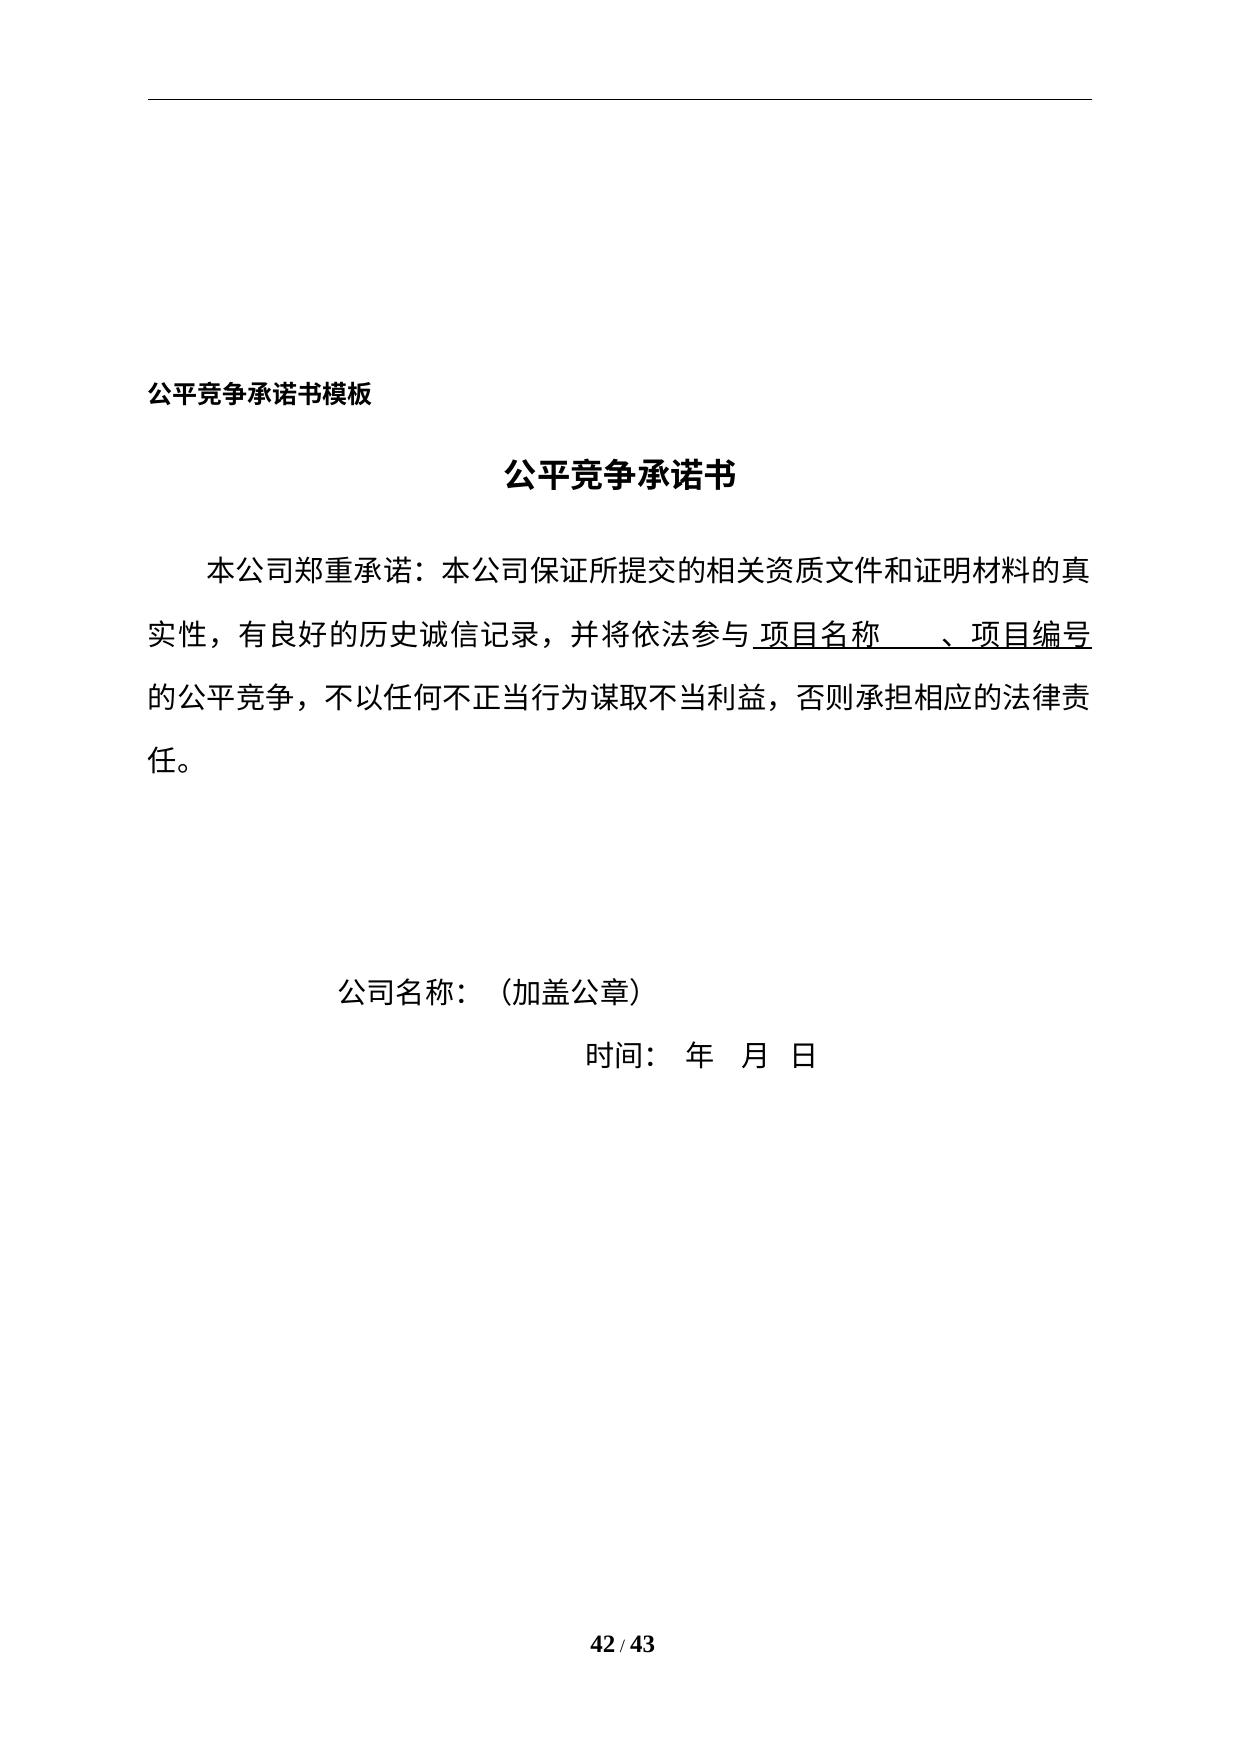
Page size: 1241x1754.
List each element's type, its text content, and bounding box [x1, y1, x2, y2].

text 公司名称：（加盖公章） [148, 969, 1092, 1011]
text 本公司郑重承诺：本公司保证所提交的相关资质文件和证明材料的真实性，有良好的历史诚信记录，并将依法参与 项目名称 、项目编号 的公平竞争，不以任何不正当行为谋取不当利益，否则承担相应的法律责任。 [148, 548, 1092, 780]
text 公平竞争承诺书 [148, 449, 1092, 497]
text 公平竞争承诺书模板 [148, 359, 1092, 411]
text 时间： 年 月 日 [148, 1033, 1034, 1075]
